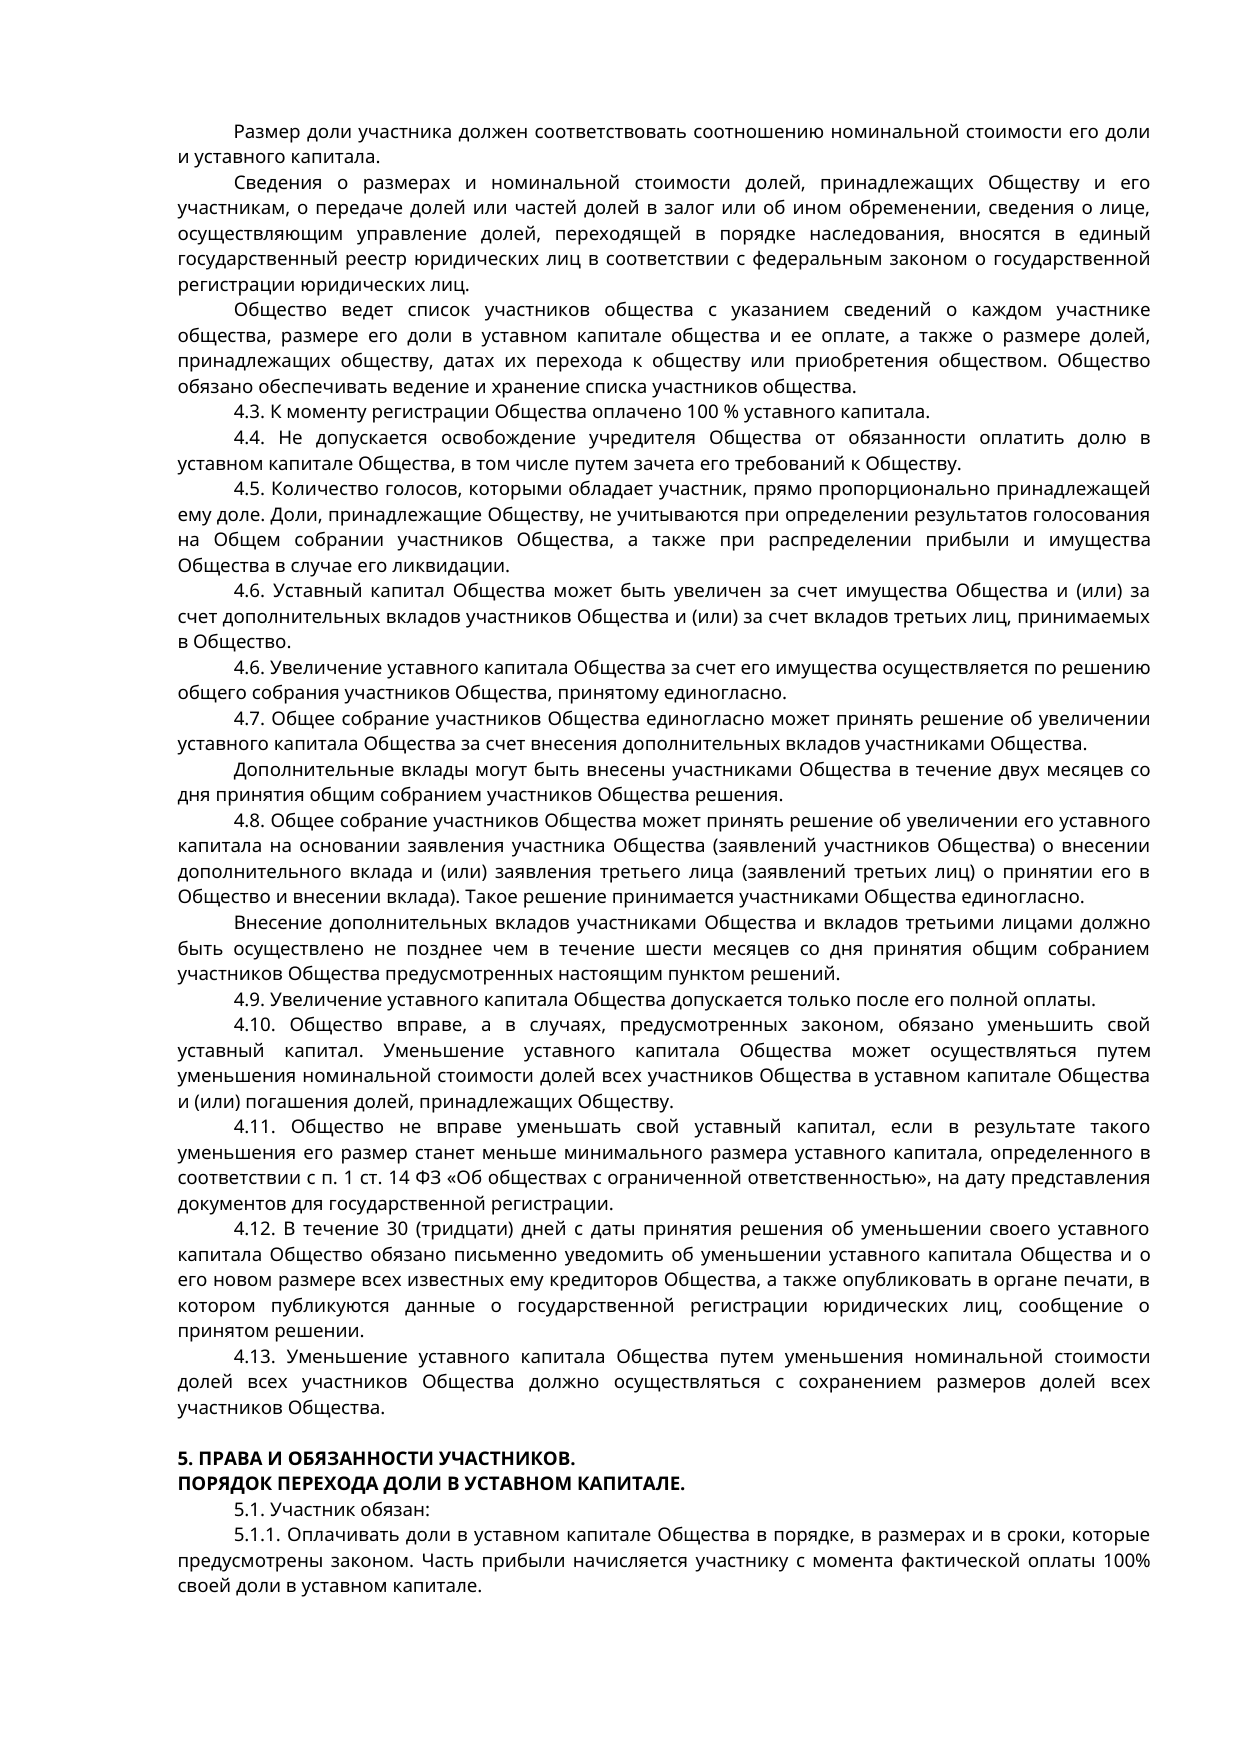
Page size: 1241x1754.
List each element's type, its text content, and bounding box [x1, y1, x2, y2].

text 4.9. Увеличение уставного капитала Общества допускается только после его полной оплаты. [177, 986, 1152, 1011]
text Размер доли участника должен соответствовать соотношению номинальной стоимости его доли и уставного капитала. [177, 118, 1152, 169]
text 4.12. В течение 30 (тридцати) дней с даты принятия решения об уменьшении своего уставного капитала Общество обязано письменно уведомить об уменьшении уставного капитала Общества и о его новом размере всех известных ему кредиторов Общества, а также опубликовать в органе печати, в котором публикуются данные о государственной регистрации юридических лиц, сообщение о принятом решении. [177, 1216, 1152, 1343]
text 4.10. Общество вправе, а в случаях, предусмотренных законом, обязано уменьшить свой уставный капитал. Уменьшение уставного капитала Общества может осуществляться путем уменьшения номинальной стоимости долей всех участников Общества в уставном капитале Общества и (или) погашения долей, принадлежащих Обществу. [177, 1011, 1152, 1113]
text 4.5. Количество голосов, которыми обладает участник, прямо пропорционально принадлежащей ему доле. Доли, принадлежащие Обществу, не учитываются при определении результатов голосования на Общем собрании участников Общества, а также при распределении прибыли и имущества Общества в случае его ликвидации. [177, 475, 1152, 577]
text 5.1.1. Оплачивать доли в уставном капитале Общества в порядке, в размерах и в сроки, которые предусмотрены законом. Часть прибыли начисляется участнику с момента фактической оплаты 100% своей доли в уставном капитале. [177, 1522, 1152, 1598]
text 5. ПРАВА И ОБЯЗАННОСТИ УЧАСТНИКОВ. [177, 1445, 1152, 1471]
text Дополнительные вклады могут быть внесены участниками Общества в течение двух месяцев со дня принятия общим собранием участников Общества решения. [177, 756, 1152, 807]
text 4.13. Уменьшение уставного капитала Общества путем уменьшения номинальной стоимости долей всех участников Общества должно осуществляться с сохранением размеров долей всех участников Общества. [177, 1343, 1152, 1420]
text 4.4. Не допускается освобождение учредителя Общества от обязанности оплатить долю в уставном капитале Общества, в том числе путем зачета его требований к Обществу. [177, 424, 1152, 475]
text 4.6. Уставный капитал Общества может быть увеличен за счет имущества Общества и (или) за счет дополнительных вкладов участников Общества и (или) за счет вкладов третьих лиц, принимаемых в Общество. [177, 577, 1152, 654]
text Внесение дополнительных вкладов участниками Общества и вкладов третьими лицами должно быть осуществлено не позднее чем в течение шести месяцев со дня принятия общим собранием участников Общества предусмотренных настоящим пунктом решений. [177, 909, 1152, 986]
text Общество ведет список участников общества с указанием сведений о каждом участнике общества, размере его доли в уставном капитале общества и ее оплате, а также о размере долей, принадлежащих обществу, датах их перехода к обществу или приобретения обществом. Общество обязано обеспечивать ведение и хранение списка участников общества. [177, 297, 1152, 399]
text 4.6. Увеличение уставного капитала Общества за счет его имущества осуществляется по решению общего собрания участников Общества, принятому единогласно. [177, 654, 1152, 705]
text 4.3. К моменту регистрации Общества оплачено 100 % уставного капитала. [177, 399, 1152, 424]
text 4.11. Общество не вправе уменьшать свой уставный капитал, если в результате такого уменьшения его размер станет меньше минимального размера уставного капитала, определенного в соответствии с п. 1 ст. 14 ФЗ «Об обществах с ограниченной ответственностью», на дату представления документов для государственной регистрации. [177, 1113, 1152, 1216]
text 4.7. Общее собрание участников Общества единогласно может принять решение об увеличении уставного капитала Общества за счет внесения дополнительных вкладов участниками Общества. [177, 705, 1152, 756]
text Сведения о размерах и номинальной стоимости долей, принадлежащих Обществу и его участникам, о передаче долей или частей долей в залог или об ином обременении, сведения о лице, осуществляющим управление долей, переходящей в порядке наследования, вносятся в единый государственный реестр юридических лиц в соответствии с федеральным законом о государственной регистрации юридических лиц. [177, 169, 1152, 297]
text 5.1. Участник обязан: [177, 1496, 1152, 1522]
text ПОРЯДОК ПЕРЕХОДА ДОЛИ В УСТАВНОМ КАПИТАЛЕ. [177, 1471, 1152, 1496]
text 4.8. Общее собрание участников Общества может принять решение об увеличении его уставного капитала на основании заявления участника Общества (заявлений участников Общества) о внесении дополнительного вклада и (или) заявления третьего лица (заявлений третьих лиц) о принятии его в Общество и внесении вклада). Такое решение принимается участниками Общества единогласно. [177, 807, 1152, 909]
